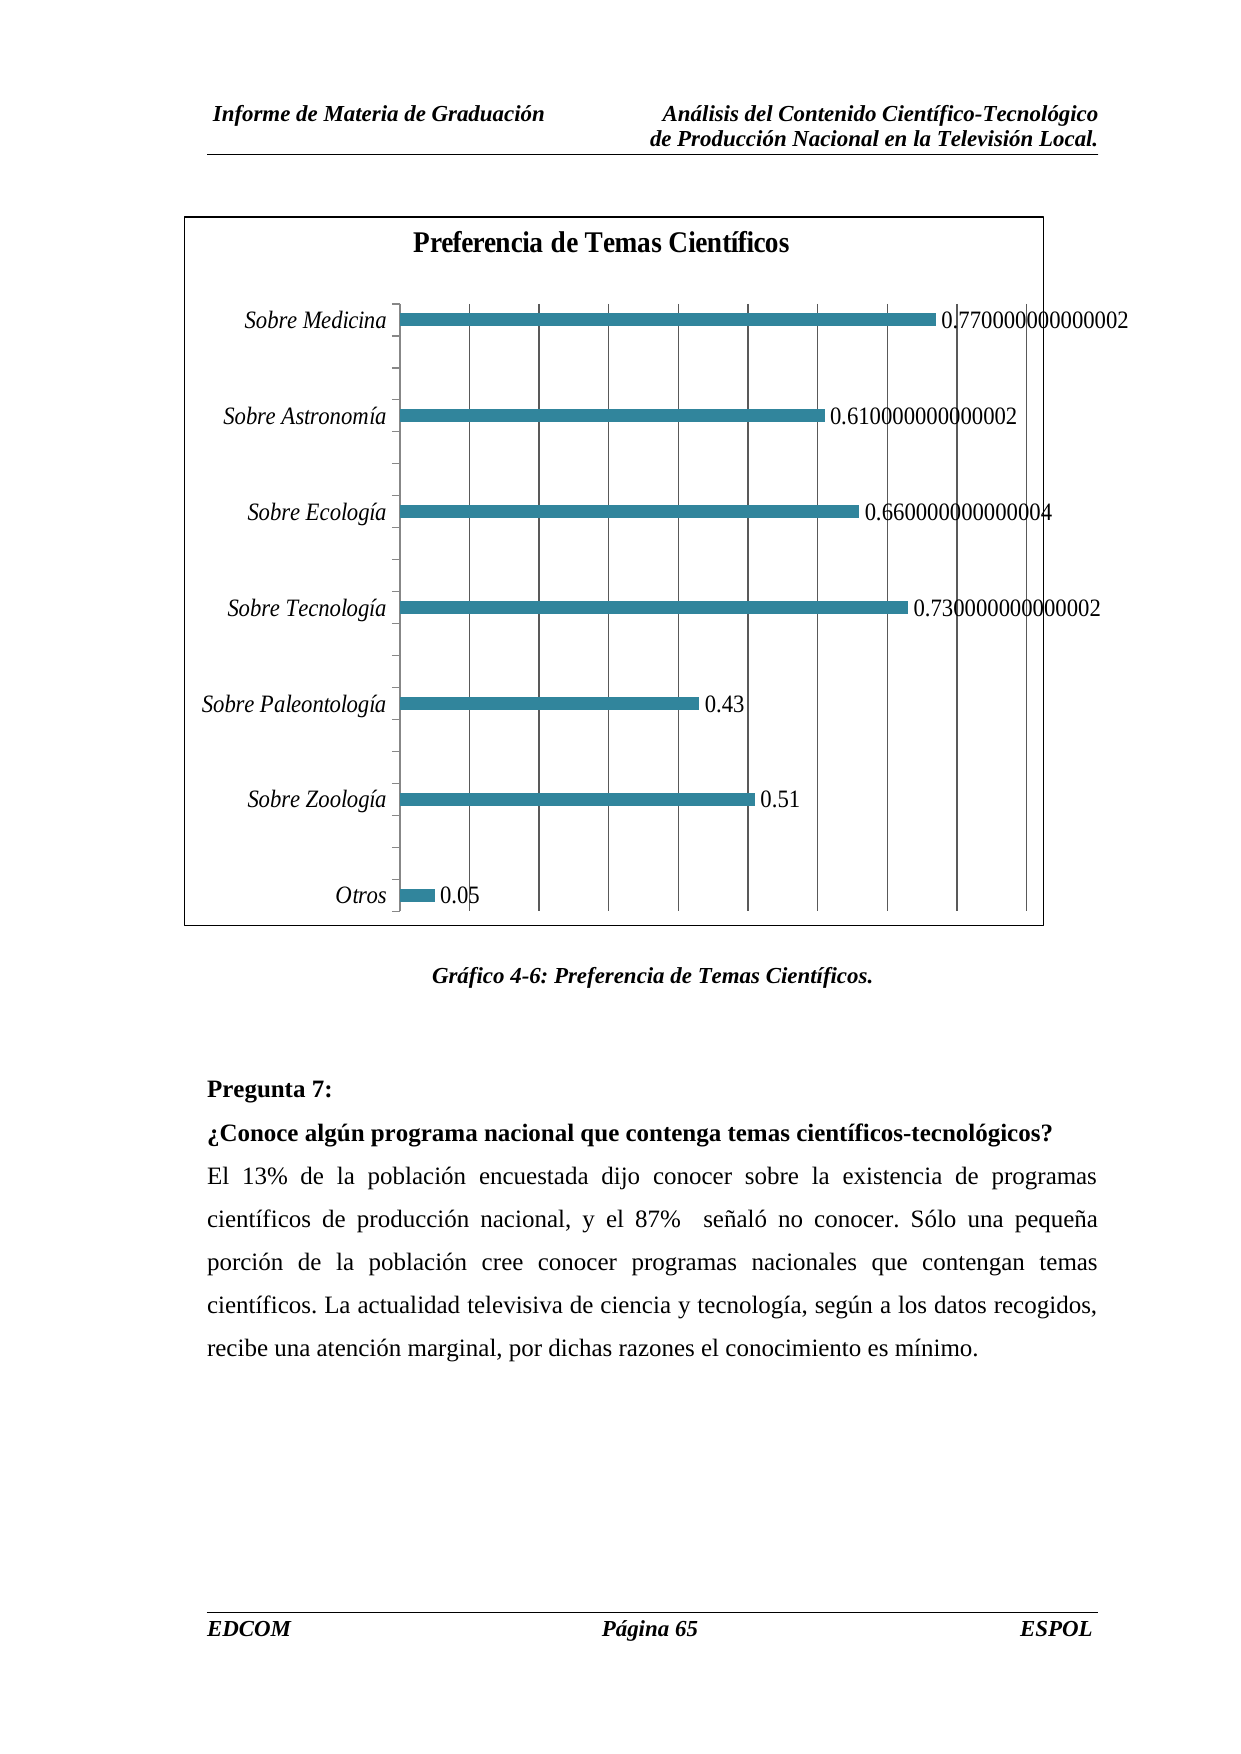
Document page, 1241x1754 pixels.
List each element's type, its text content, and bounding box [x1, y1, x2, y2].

subtitle Gráfico 4-6: Preferencia de Temas Científicos. [207, 962, 1098, 988]
text ¿Conoce algún programa nacional que contenga temas científicos-tecnológicos? [207, 1118, 1098, 1146]
text El 13% de la población encuestada dijo conocer sobre la existencia de programas científicos de producción nacional, y el 87% señaló no conocer. Sólo una pequeña porción de la población cree conocer programas nacionales que contengan temas científicos. La actualidad televisiva de ciencia y tecnología, según a los datos recogidos, recibe una atención marginal, por dichas razones el conocimiento es mínimo. [207, 1161, 1098, 1362]
text Pregunta 7: [207, 1074, 1098, 1103]
